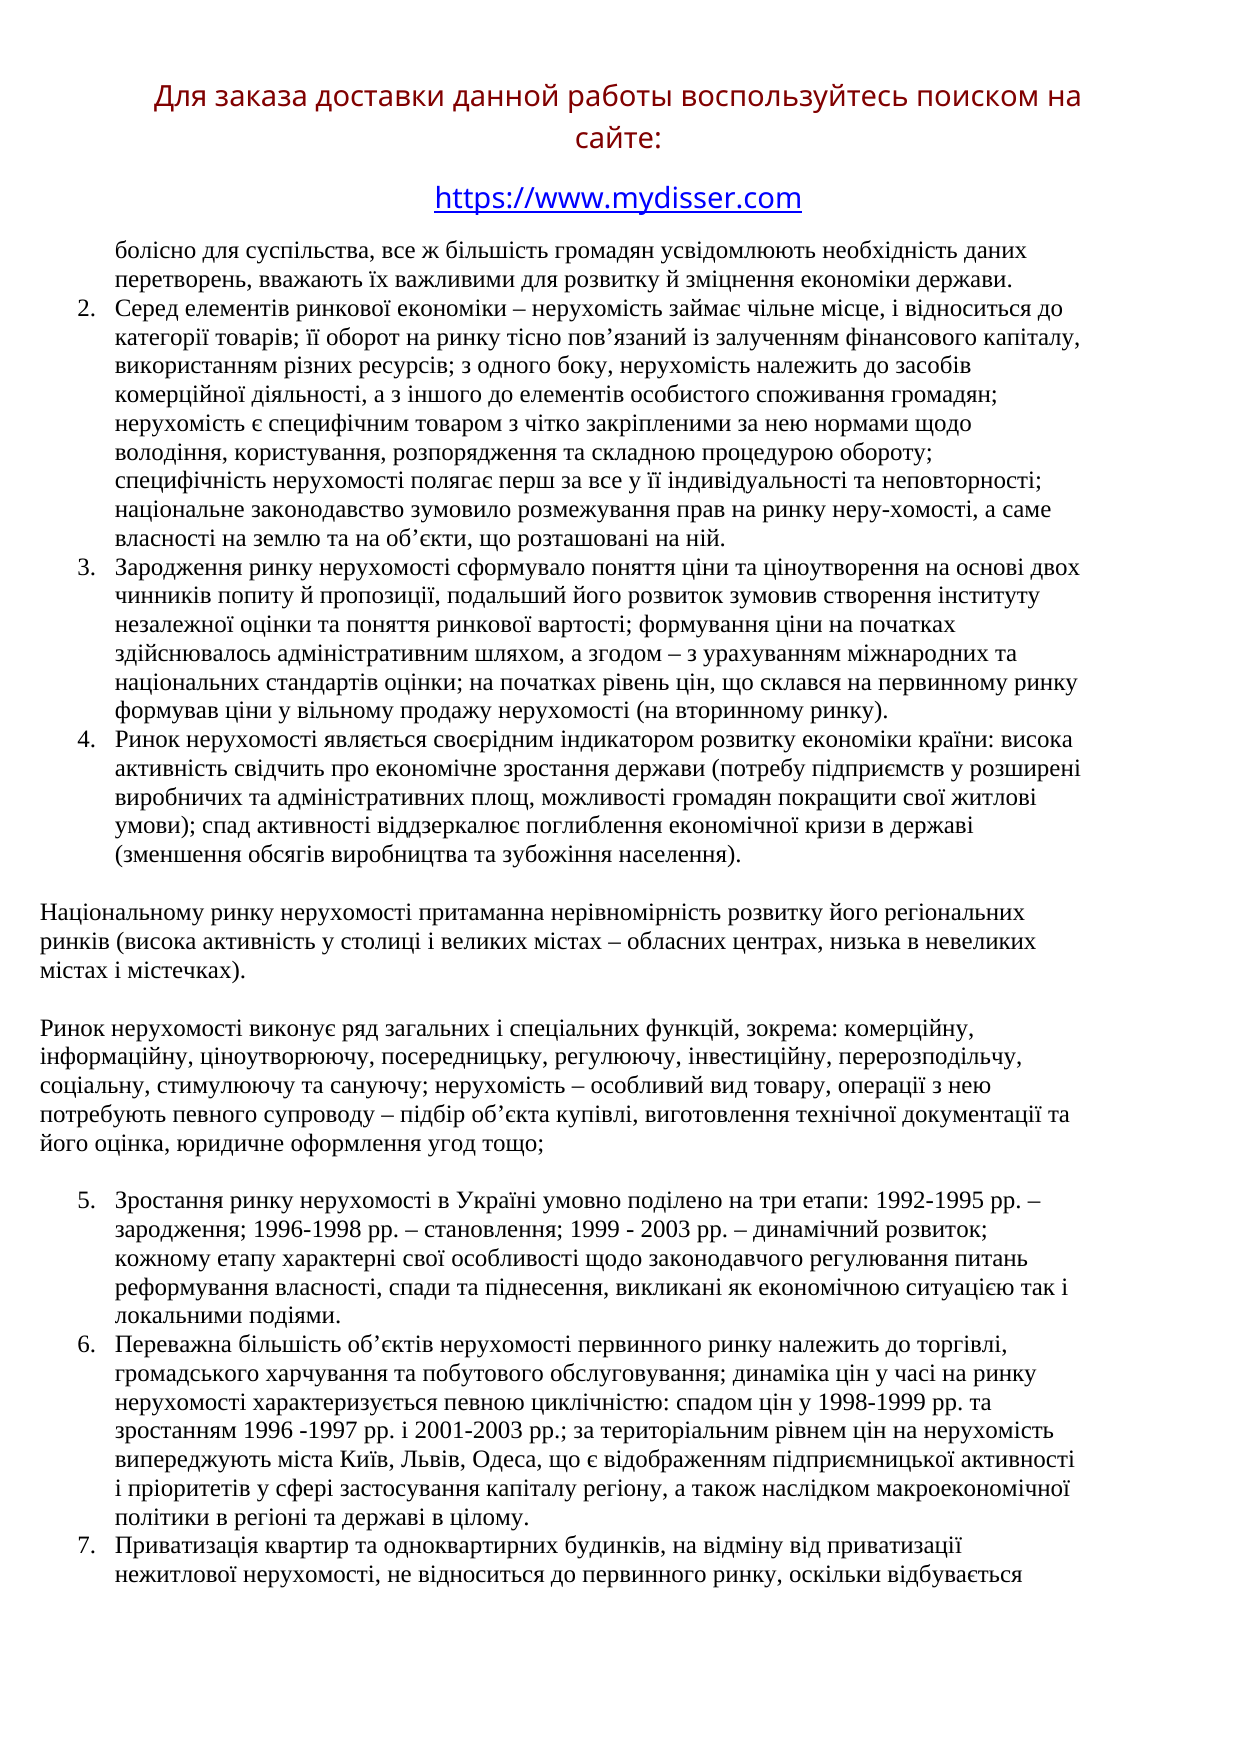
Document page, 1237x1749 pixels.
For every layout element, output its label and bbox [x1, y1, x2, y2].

table_cell [40, 236, 1086, 1588]
